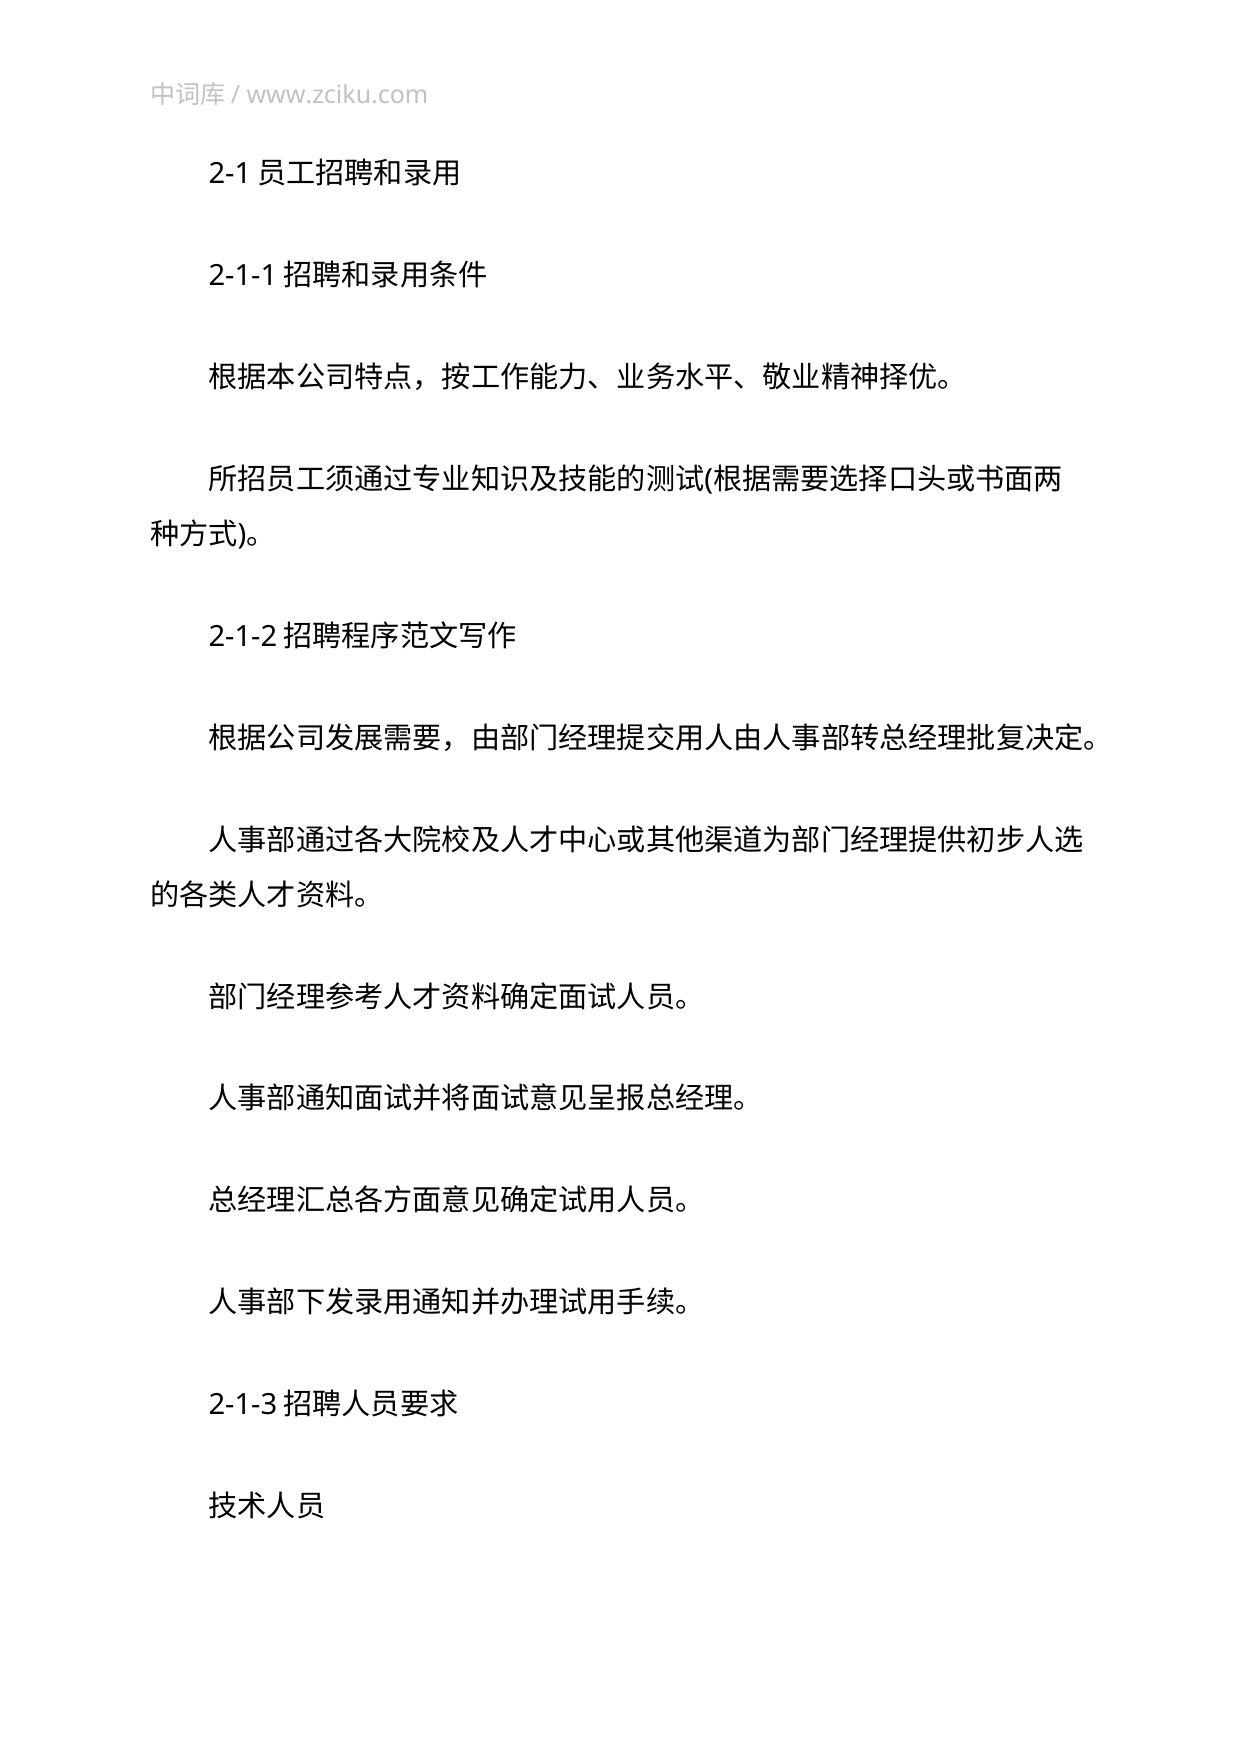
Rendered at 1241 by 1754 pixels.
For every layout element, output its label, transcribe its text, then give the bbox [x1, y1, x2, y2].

text 总经理汇总各方面意见确定试用人员。 [150, 1177, 1090, 1219]
text 部门经理参考人才资料确定面试人员。 [150, 973, 1090, 1015]
text 2-1-3招聘人员要求 [150, 1380, 1090, 1423]
text 2-1员工招聘和录用 [150, 150, 1090, 192]
text 人事部通过各大院校及人才中心或其他渠道为部门经理提供初步人选的各类人才资料。 [150, 816, 1090, 914]
text 根据公司发展需要，由部门经理提交用人由人事部转总经理批复决定。 [150, 715, 1090, 757]
text 所招员工须通过专业知识及技能的测试(根据需要选择口头或书面两种方式)。 [150, 456, 1090, 553]
text 2-1-2招聘程序范文写作 [150, 613, 1090, 655]
text 根据本公司特点，按工作能力、业务水平、敬业精神择优。 [150, 354, 1090, 396]
text 技术人员 [150, 1482, 1090, 1524]
text 人事部下发录用通知并办理试用手续。 [150, 1278, 1090, 1321]
text 人事部通知面试并将面试意见呈报总经理。 [150, 1075, 1090, 1117]
text 2-1-1招聘和录用条件 [150, 252, 1090, 294]
